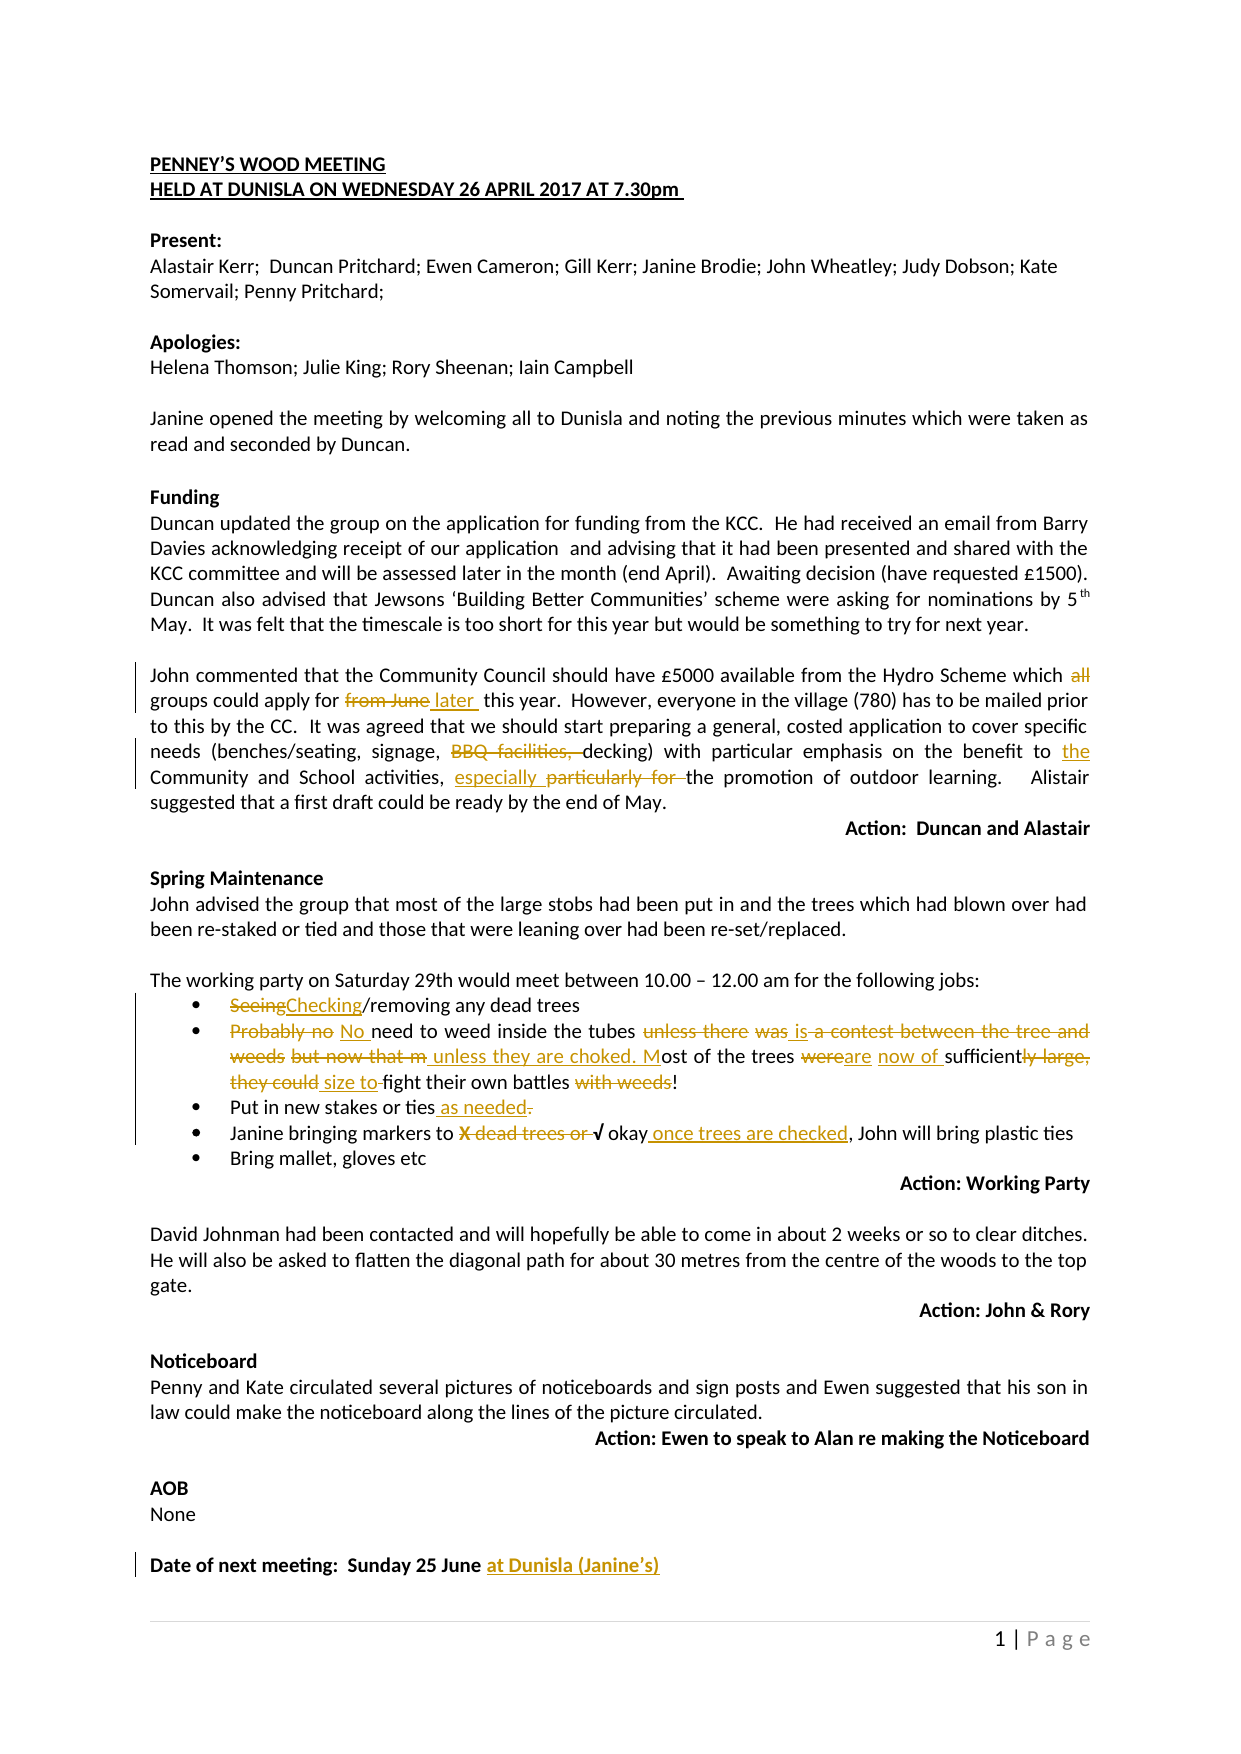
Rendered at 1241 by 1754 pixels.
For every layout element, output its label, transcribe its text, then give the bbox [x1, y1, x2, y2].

text Action: Working Party [150, 1171, 1090, 1196]
text David Johnman had been contacted and will hopefully be able to come in about 2 weeks or so to clear ditches. He will also be asked to flatten the diagonal path for about 30 metres from the centre of the woods to the top gate. [150, 1221, 1090, 1298]
list Bring mallet, gloves etc [192, 1145, 1090, 1171]
text PENNEY’S WOOD MEETING [150, 151, 1090, 177]
list Put in new stakes or ties [192, 1094, 1090, 1120]
text Duncan updated the group on the application for funding from the KCC. He had received an email from Barry Davies acknowledging receipt of our application and advising that it had been presented and shared with the KCC committee and will be assessed later in the month (end April). Awaiting decision (have requested £1500). Duncan also advised that Jewsons ‘Building Better Communities’ scheme were asking for nominations by 5th May. It was felt that the timescale is too short for this year but would be something to try for next year. [150, 510, 1090, 637]
text Apologies: [150, 329, 1090, 354]
text HELD AT DUNISLA ON WEDNESDAY 26 APRIL 2017 AT 7.30pm [150, 177, 1090, 202]
text AOB [150, 1476, 1090, 1501]
text The working party on Saturday 29th would meet between 10.00 – 12.00 am for the following jobs: [150, 967, 1090, 993]
text Funding [150, 484, 1090, 510]
text Janine opened the meeting by welcoming all to Dunisla and noting the previous minutes which were taken as read and seconded by Duncan. [150, 405, 1090, 456]
text Action: John & Rory [150, 1298, 1090, 1323]
text Noticeboard [150, 1348, 1090, 1374]
text Alastair Kerr; Duncan Pritchard; Ewen Cameron; Gill Kerr; Janine Brodie; John Wheatley; Judy Dobson; Kate Somervail; Penny Pritchard; [150, 253, 1090, 304]
list /removing any dead trees [192, 993, 1090, 1018]
text Spring Maintenance [150, 866, 1090, 891]
text John commented that the Community Council should have £5000 available from the Hydro Scheme which groups could apply for this year. However, everyone in the village (780) has to be mailed prior to this by the CC. It was agreed that we should start preparing a general, costed application to cover specific needs (benches/seating, signage, decking) with particular emphasis on the benefit to Community and School activities, the promotion of outdoor learning. Alistair suggested that a first draft could be ready by the end of May. [150, 662, 1090, 815]
text Date of next meeting: Sunday 25 June [150, 1552, 1090, 1577]
list need to weed inside the tubes ost of the trees sufficientfight their own battles ! [192, 1018, 1090, 1094]
text Penny and Kate circulated several pictures of noticeboards and sign posts and Ewen suggested that his son in law could make the noticeboard along the lines of the picture circulated. [150, 1374, 1090, 1425]
text Present: [150, 227, 1090, 253]
text Helena Thomson; Julie King; Rory Sheenan; Iain Campbell [150, 354, 1090, 380]
text Action: Duncan and Alastair [150, 815, 1090, 840]
list Janine bringing markers to √ okay, John will bring plastic ties [192, 1120, 1090, 1145]
text John advised the group that most of the large stobs had been put in and the trees which had blown over had been re-staked or tied and those that were leaning over had been re-set/replaced. [150, 891, 1090, 942]
text Action: Ewen to speak to Alan re making the Noticeboard [150, 1425, 1090, 1450]
text None [150, 1501, 1090, 1526]
